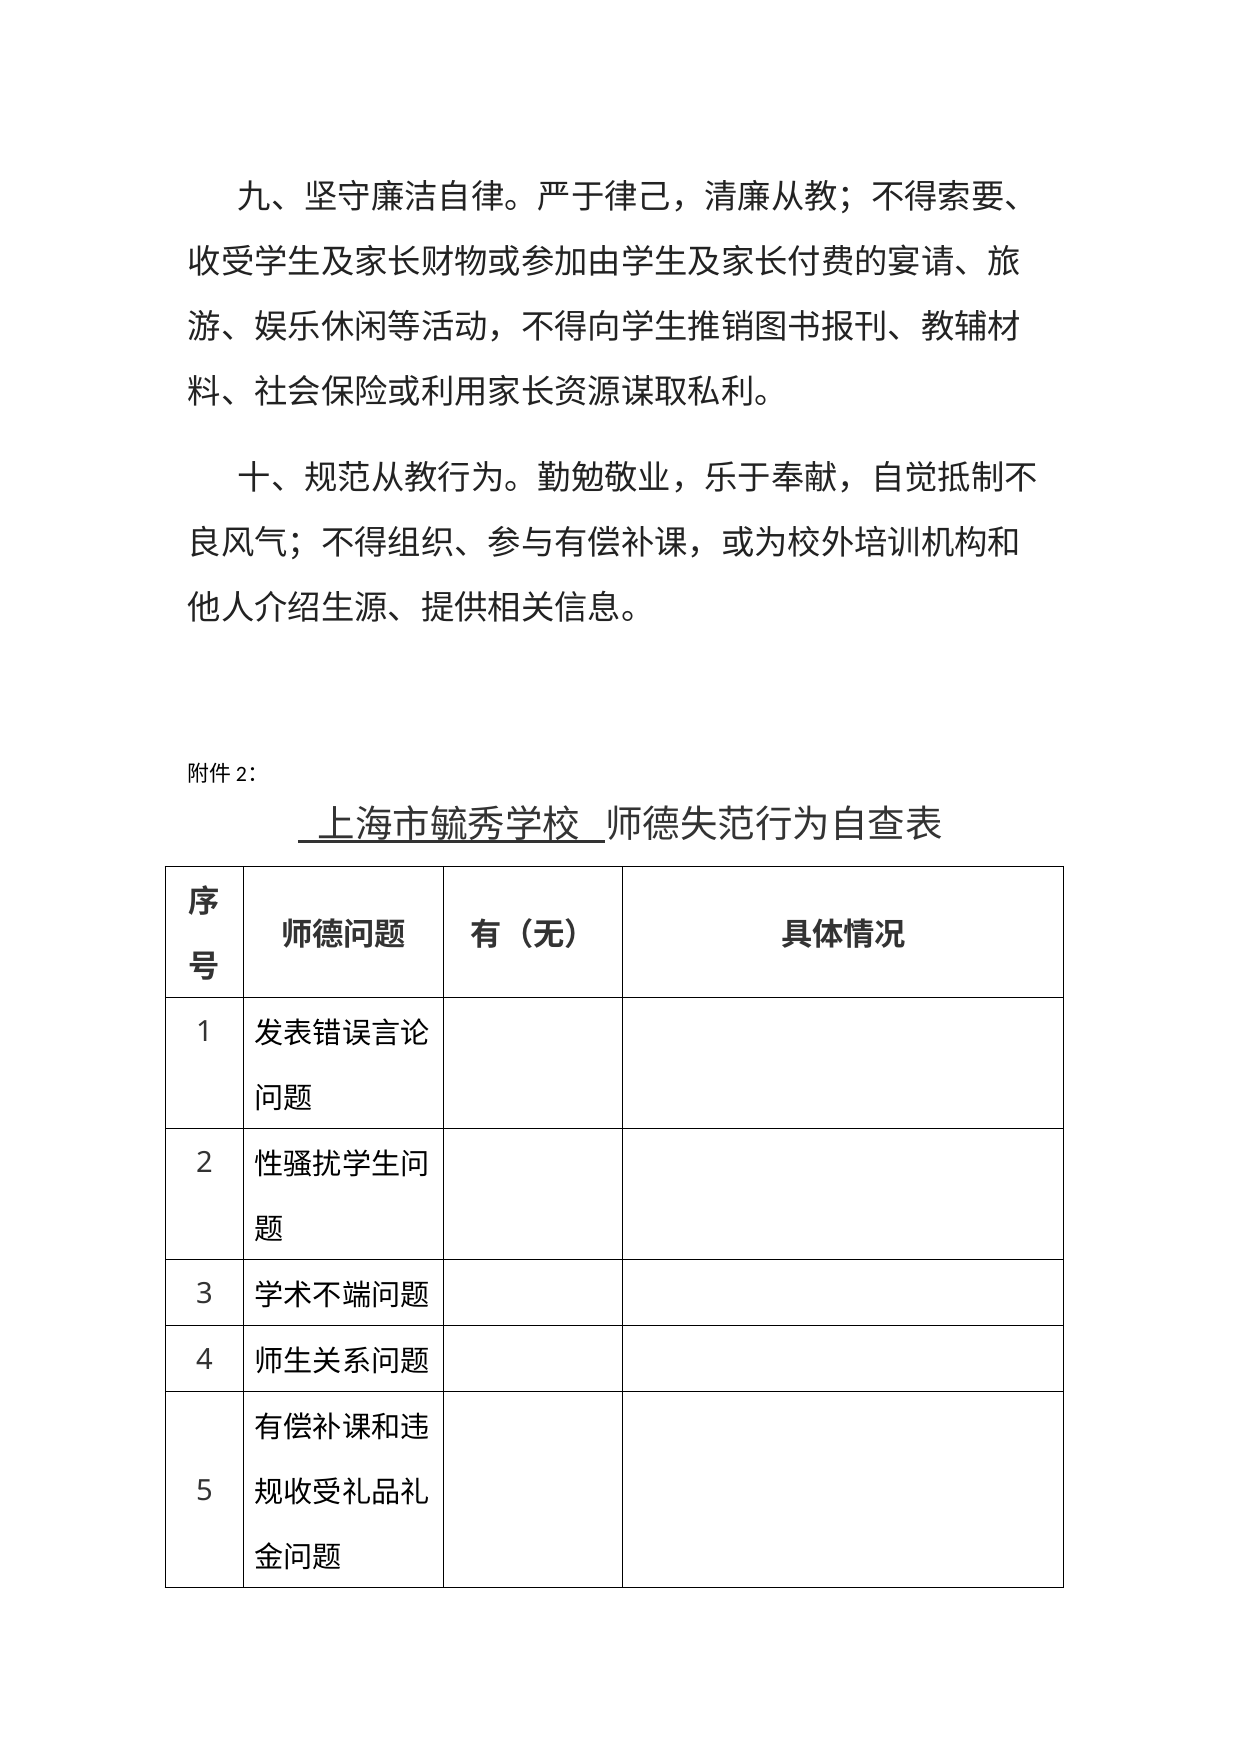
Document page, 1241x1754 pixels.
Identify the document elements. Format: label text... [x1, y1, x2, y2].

table_cell 有偿补课和违规收受礼品礼金问题 [244, 1392, 443, 1587]
table_cell [623, 1129, 1063, 1259]
table_header 序号 [166, 867, 243, 997]
table_cell [444, 1129, 622, 1259]
table_header 有（无） [444, 867, 622, 997]
table_cell 发表错误言论问题 [244, 998, 443, 1128]
table_cell [623, 1392, 1063, 1587]
text 附件2： [187, 756, 1053, 788]
table_cell [444, 1392, 622, 1587]
table_cell 3 [166, 1260, 243, 1325]
table_cell 1 [166, 998, 243, 1128]
table_cell [444, 1326, 622, 1391]
table_cell 性骚扰学生问题 [244, 1129, 443, 1259]
table_header 师德问题 [244, 867, 443, 997]
table_cell [623, 998, 1063, 1128]
table_cell [623, 1326, 1063, 1391]
table_cell [623, 1260, 1063, 1325]
text 十、规范从教行为。勤勉敬业，乐于奉献，自觉抵制不良风气；不得组织、参与有偿补课，或为校外培训机构和他人介绍生源、提供相关信息。 [187, 443, 1053, 638]
table_cell 师生关系问题 [244, 1326, 443, 1391]
text 上海市毓秀学校 师德失范行为自查表 [187, 788, 1053, 853]
table_cell 5 [166, 1392, 243, 1587]
table_cell 4 [166, 1326, 243, 1391]
table_header 具体情况 [623, 867, 1063, 997]
table_cell [444, 1260, 622, 1325]
table_cell 学术不端问题 [244, 1260, 443, 1325]
table_cell 2 [166, 1129, 243, 1259]
text 九、坚守廉洁自律。严于律己，清廉从教；不得索要、收受学生及家长财物或参加由学生及家长付费的宴请、旅游、娱乐休闲等活动，不得向学生推销图书报刊、教辅材料、社会保险或利用家长资源谋取私利。 [187, 162, 1053, 422]
table_cell [444, 998, 622, 1128]
